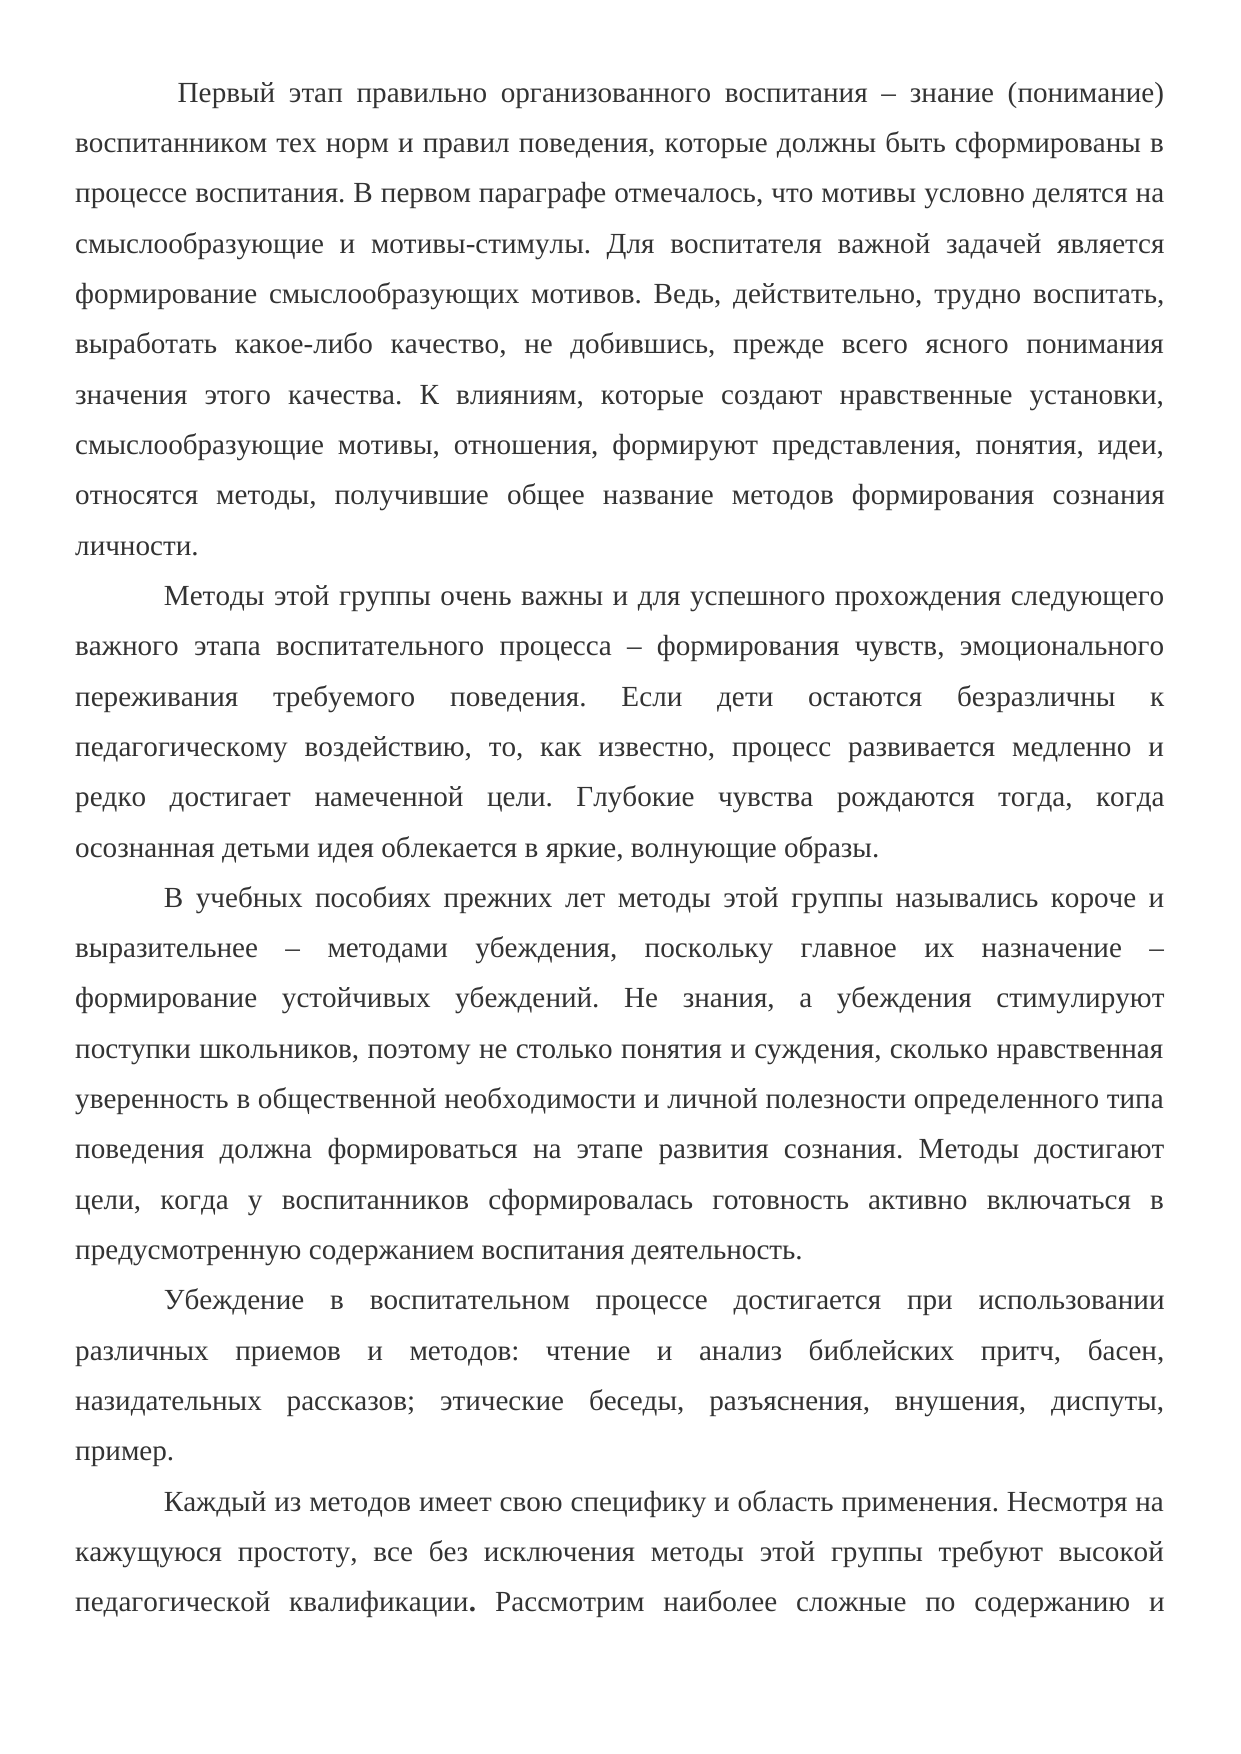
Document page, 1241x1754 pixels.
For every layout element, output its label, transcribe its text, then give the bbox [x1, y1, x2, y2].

text В учебных пособиях прежних лет методы этой группы назывались короче и выразительнее – методами убеждения, поскольку главное их назначение – формирование устойчивых убеждений. Не знания, а убеждения стимулируют поступки школьников, поэтому не столько понятия и суждения, сколько нравственная уверенность в общественной необходимости и личной полезности определенного типа поведения должна формироваться на этапе развития сознания. Методы достигают цели, когда у воспитанников сформировалась готовность активно включаться в предусмотренную содержанием воспитания деятельность. [75, 880, 1165, 1266]
text Убеждение в воспитательном процессе достигается при использовании различных приемов и методов: чтение и анализ библейских притч, басен, назидательных рассказов; этические беседы, разъяснения, внушения, диспуты, пример. [75, 1282, 1165, 1467]
text Методы этой группы очень важны и для успешного прохождения следующего важного этапа воспитательного процесса – формирования чувств, эмоционального переживания требуемого поведения. Если дети остаются безразличны к педагогическому воздействию, то, как известно, процесс развивается медленно и редко достигает намеченной цели. Глубокие чувства рождаются тогда, когда осознанная детьми идея облекается в яркие, волнующие образы. [75, 578, 1165, 863]
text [75, 1484, 1165, 1618]
text Первый этап правильно организованного воспитания – знание (понимание) воспитанником тех норм и правил поведения, которые должны быть сформированы в процессе воспитания. В первом параграфе отмечалось, что мотивы условно делятся на смыслообразующие и мотивы-стимулы. Для воспитателя важной задачей является формирование смыслообразующих мотивов. Ведь, действительно, трудно воспитать, выработать какое-либо качество, не добившись, прежде всего ясного понимания значения этого качества. К влияниям, которые создают нравственные установки, смыслообразующие мотивы, отношения, формируют представления, понятия, идеи, относятся методы, получившие общее название методов формирования сознания личности. [75, 75, 1165, 561]
